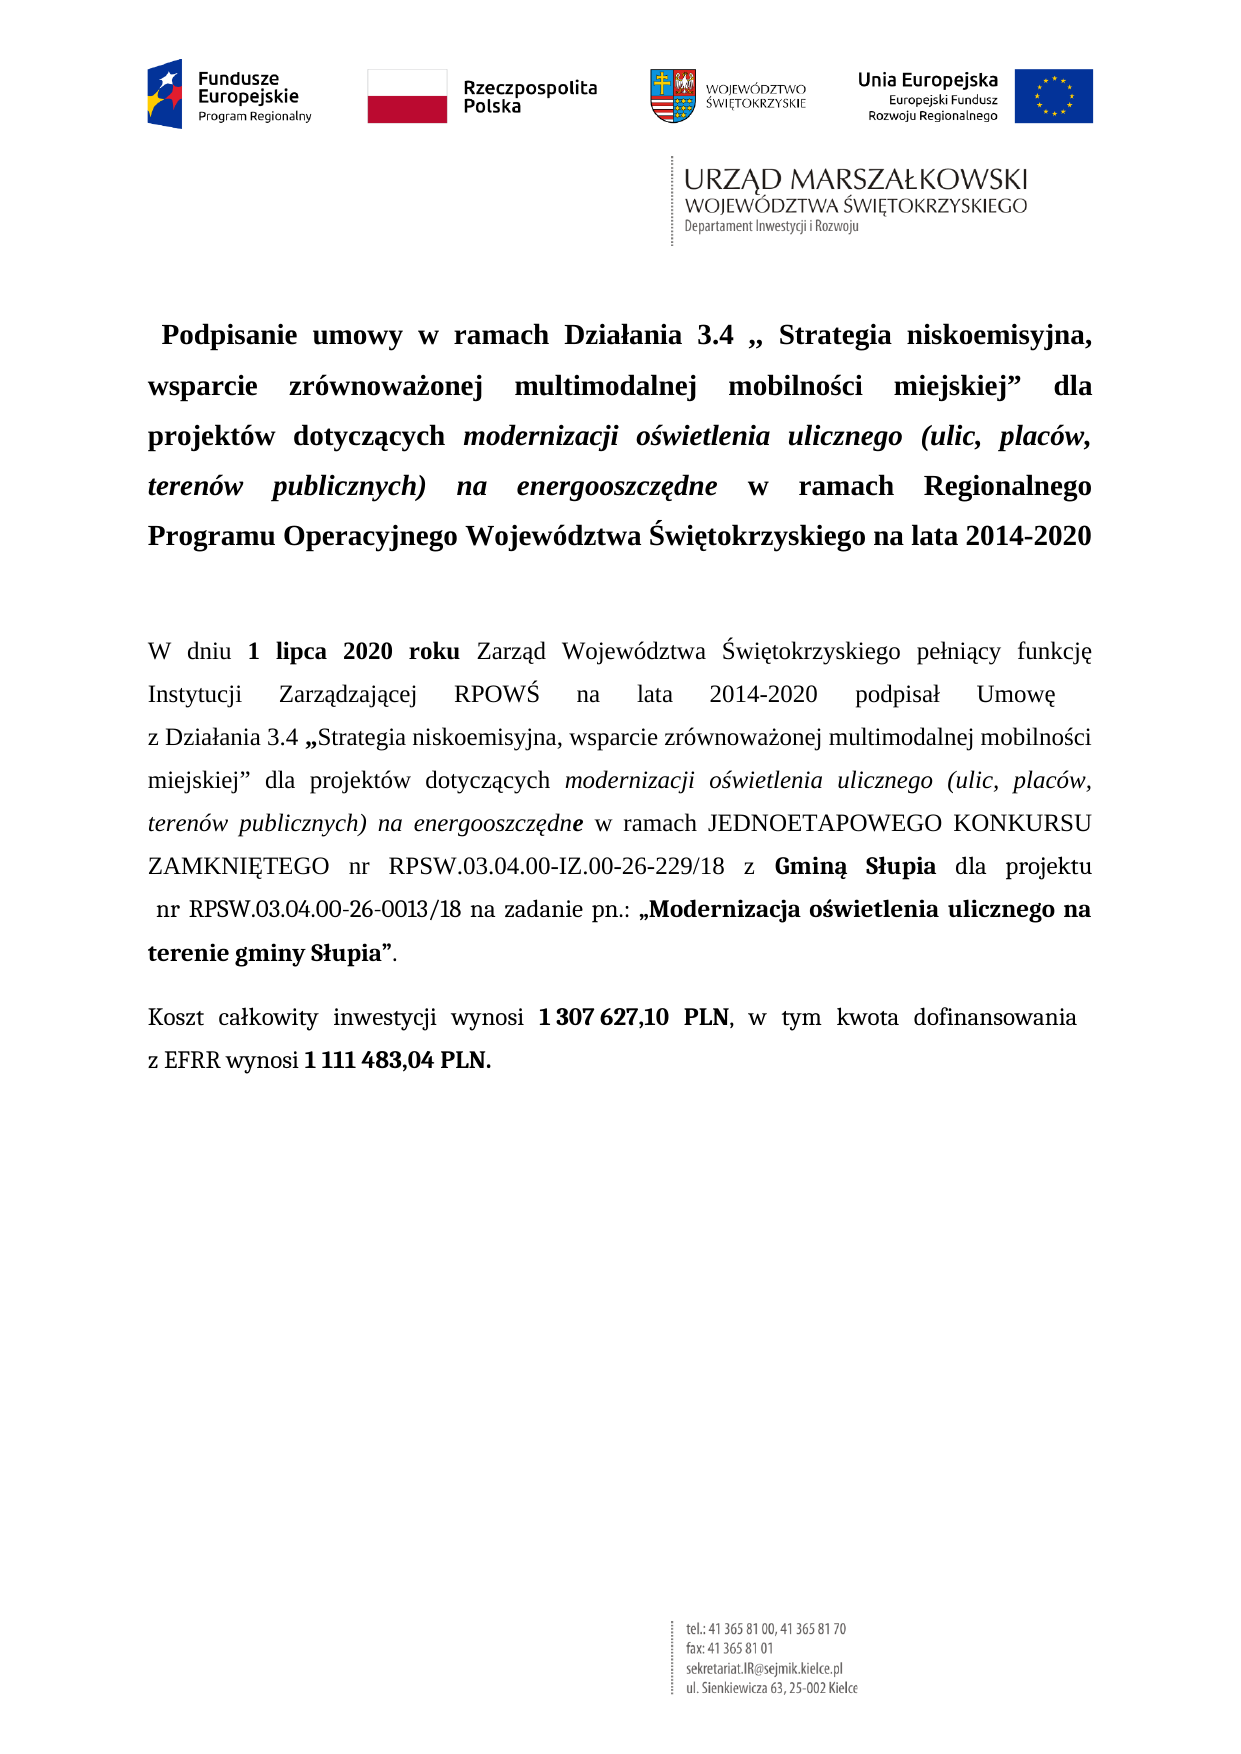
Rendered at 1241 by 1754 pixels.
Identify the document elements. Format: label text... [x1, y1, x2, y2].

picture [671, 1621, 858, 1695]
text W dniu 1 lipca 2020 roku Zarząd Województwa Świętokrzyskiego pełniący funkcję Instytucji Zarządzającej RPOWŚ na lata 2014-2020 podpisał Umowę z Działania 3.4 „Strategia niskoemisyjna, wsparcie zrównoważonej multimodalnej mobilności miejskiej” dla projektów dotyczących modernizacji oświetlenia ulicznego (ulic, placów, terenów publicznych) na energooszczędne w ramach JEDNOETAPOWEGO KONKURSU ZAMKNIĘTEGO nr RPSW.03.04.00-IZ.00-26-229/18 z Gminą Słupia dla projektu nr RPSW.03.04.00-26-0013/18 na zadanie pn.: „Modernizacja oświetlenia ulicznego na terenie gminy Słupia”. [148, 636, 1092, 967]
picture [147, 59, 1094, 129]
picture [671, 156, 1027, 246]
text Podpisanie umowy w ramach Działania 3.4 ,, Strategia niskoemisyjna, wsparcie zrównoważonej multimodalnej mobilności miejskiej” dla projektów dotyczących modernizacji oświetlenia ulicznego (ulic, placów, terenów publicznych) na energooszczędne w ramach Regionalnego Programu Operacyjnego Województwa Świętokrzyskiego na lata 2014-2020 [148, 317, 1092, 552]
text Koszt całkowity inwestycji wynosi 1 307 627,10 PLN, w tym kwota dofinansowania z EFRR wynosi 1 111 483,04 PLN. [148, 1002, 1092, 1074]
